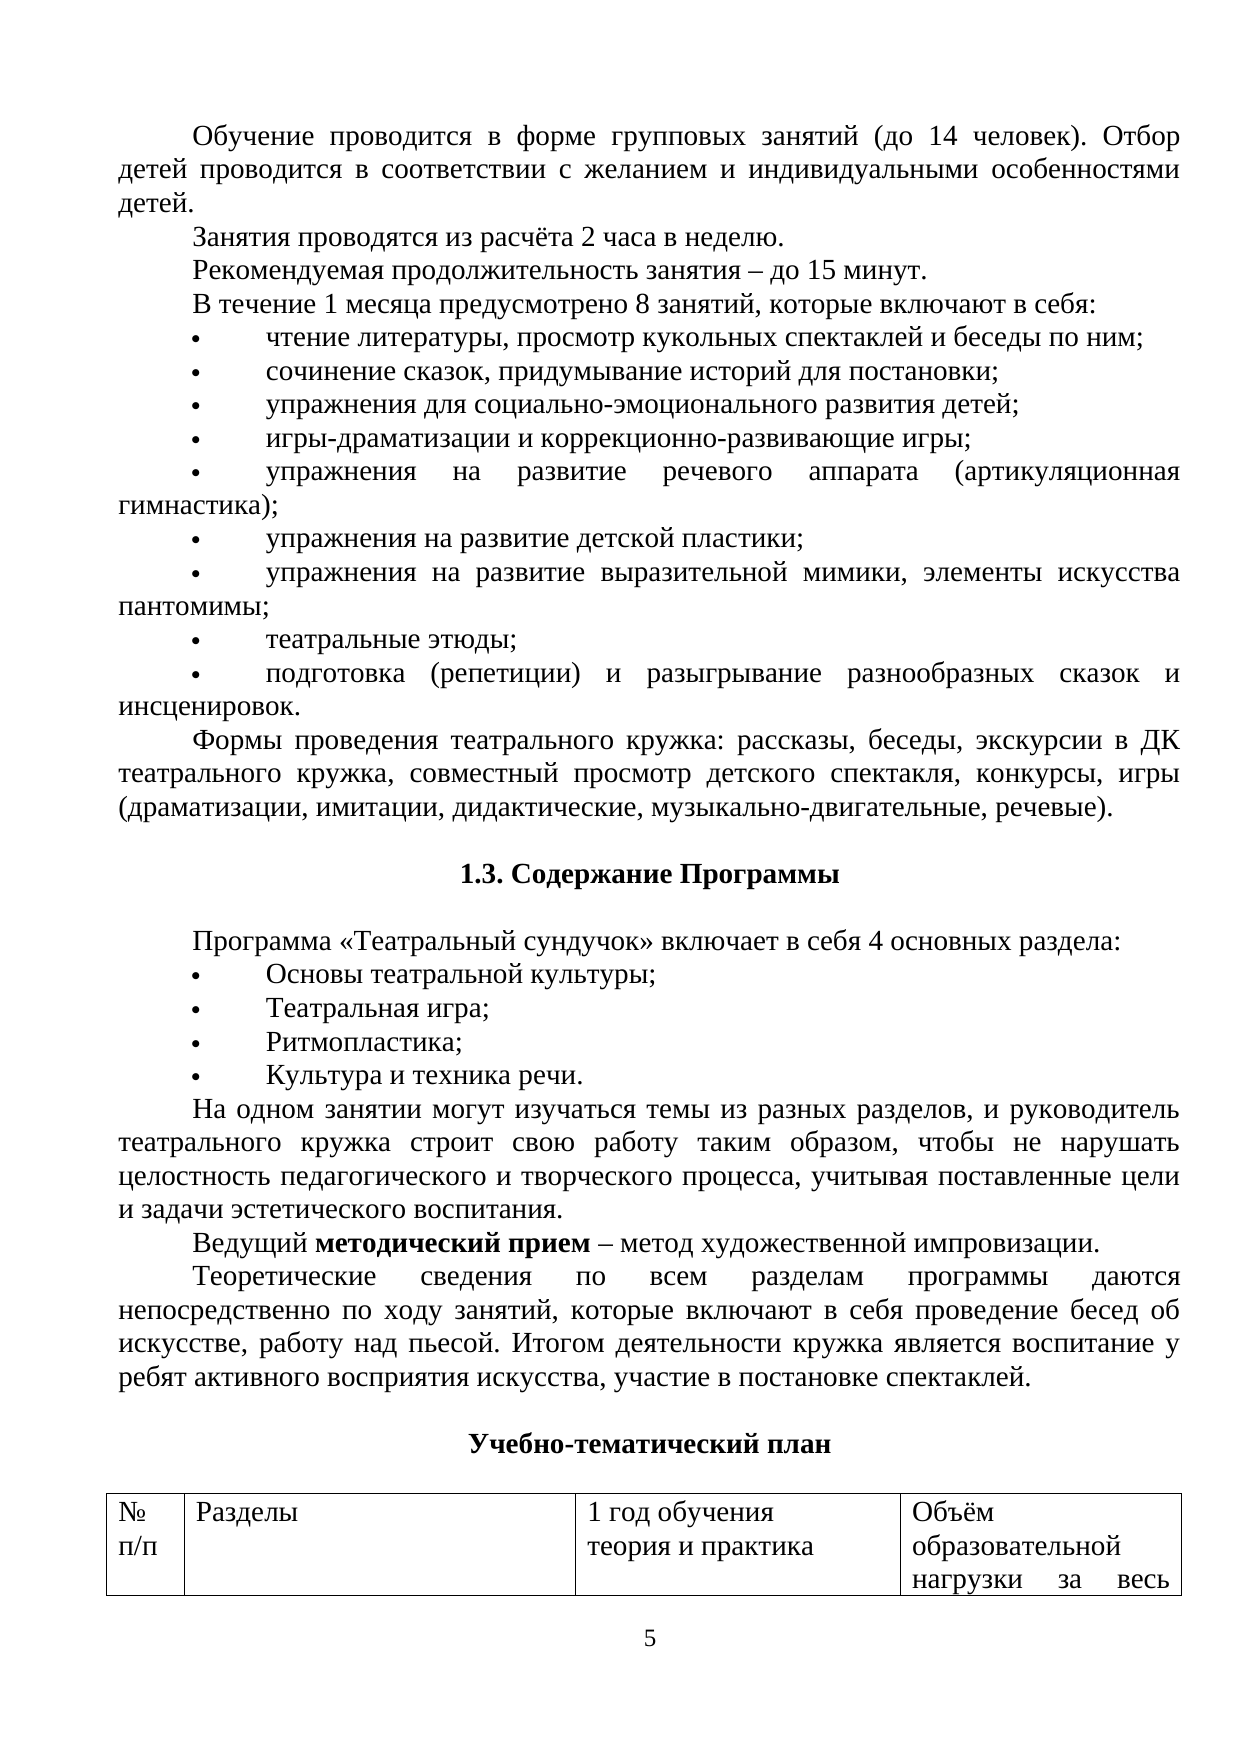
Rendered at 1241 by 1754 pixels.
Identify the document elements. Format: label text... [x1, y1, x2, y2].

list Театральная игра; [118, 990, 1181, 1024]
table_header № п/п [107, 1494, 184, 1595]
list чтение литературы, просмотр кукольных спектаклей и беседы по ним; [118, 319, 1181, 353]
list упражнения на развитие речевого аппарата (артикуляционная гимнастика); [118, 453, 1181, 521]
text На одном занятии могут изучаться темы из разных разделов, и руководитель театрального кружка строит свою работу таким образом, чтобы не нарушать целостность педагогического и творческого процесса, учитывая поставленные цели и задачи эстетического воспитания. [118, 1091, 1181, 1225]
list упражнения на развитие выразительной мимики, элементы искусства пантомимы; [118, 554, 1181, 621]
list Основы театральной культуры; [118, 957, 1181, 990]
text Теоретические сведения по всем разделам программы даются непосредственно по ходу занятий, которые включают в себя проведение бесед об искусстве, работу над пьесой. Итогом деятельности кружка является воспитание у ребят активного восприятия искусства, участие в постановке спектаклей. [118, 1258, 1181, 1393]
text Обучение проводится в форме групповых занятий (до 14 человек). Отбор детей проводится в соответствии с желанием и индивидуальными особенностями детей. [118, 118, 1181, 219]
text Программа «Театральный сундучок» включает в себя 4 основных раздела: [118, 923, 1181, 957]
list Культура и техника речи. [118, 1057, 1181, 1091]
text Ведущий методический прием – метод художественной импровизации. [118, 1225, 1181, 1258]
list упражнения на развитие детской пластики; [118, 521, 1181, 554]
list упражнения для социально-эмоционального развития детей; [118, 386, 1181, 420]
list игры-драматизации и коррекционно-развивающие игры; [118, 420, 1181, 453]
table_header Разделы [185, 1494, 575, 1595]
list сочинение сказок, придумывание историй для постановки; [118, 353, 1181, 386]
list Ритмопластика; [118, 1024, 1181, 1057]
list театральные этюды; [118, 621, 1181, 655]
text Формы проведения театрального кружка: рассказы, беседы, экскурсии в ДК театрального кружка, совместный просмотр детского спектакля, конкурсы, игры (драматизации, имитации, дидактические, музыкально-двигательные, речевые). [118, 722, 1181, 822]
text В течение 1 месяца предусмотрено 8 занятий, которые включают в себя: [118, 286, 1181, 319]
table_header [901, 1494, 1181, 1595]
text Рекомендуемая продолжительность занятия – до 15 минут. [118, 252, 1181, 286]
list подготовка (репетиции) и разыгрывание разнообразных сказок и инсценировок. [118, 655, 1181, 722]
text Занятия проводятся из расчёта 2 часа в неделю. [118, 219, 1181, 252]
text 1.3. Содержание Программы [118, 856, 1181, 889]
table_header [576, 1494, 900, 1595]
text Учебно-тематический план [118, 1426, 1181, 1460]
